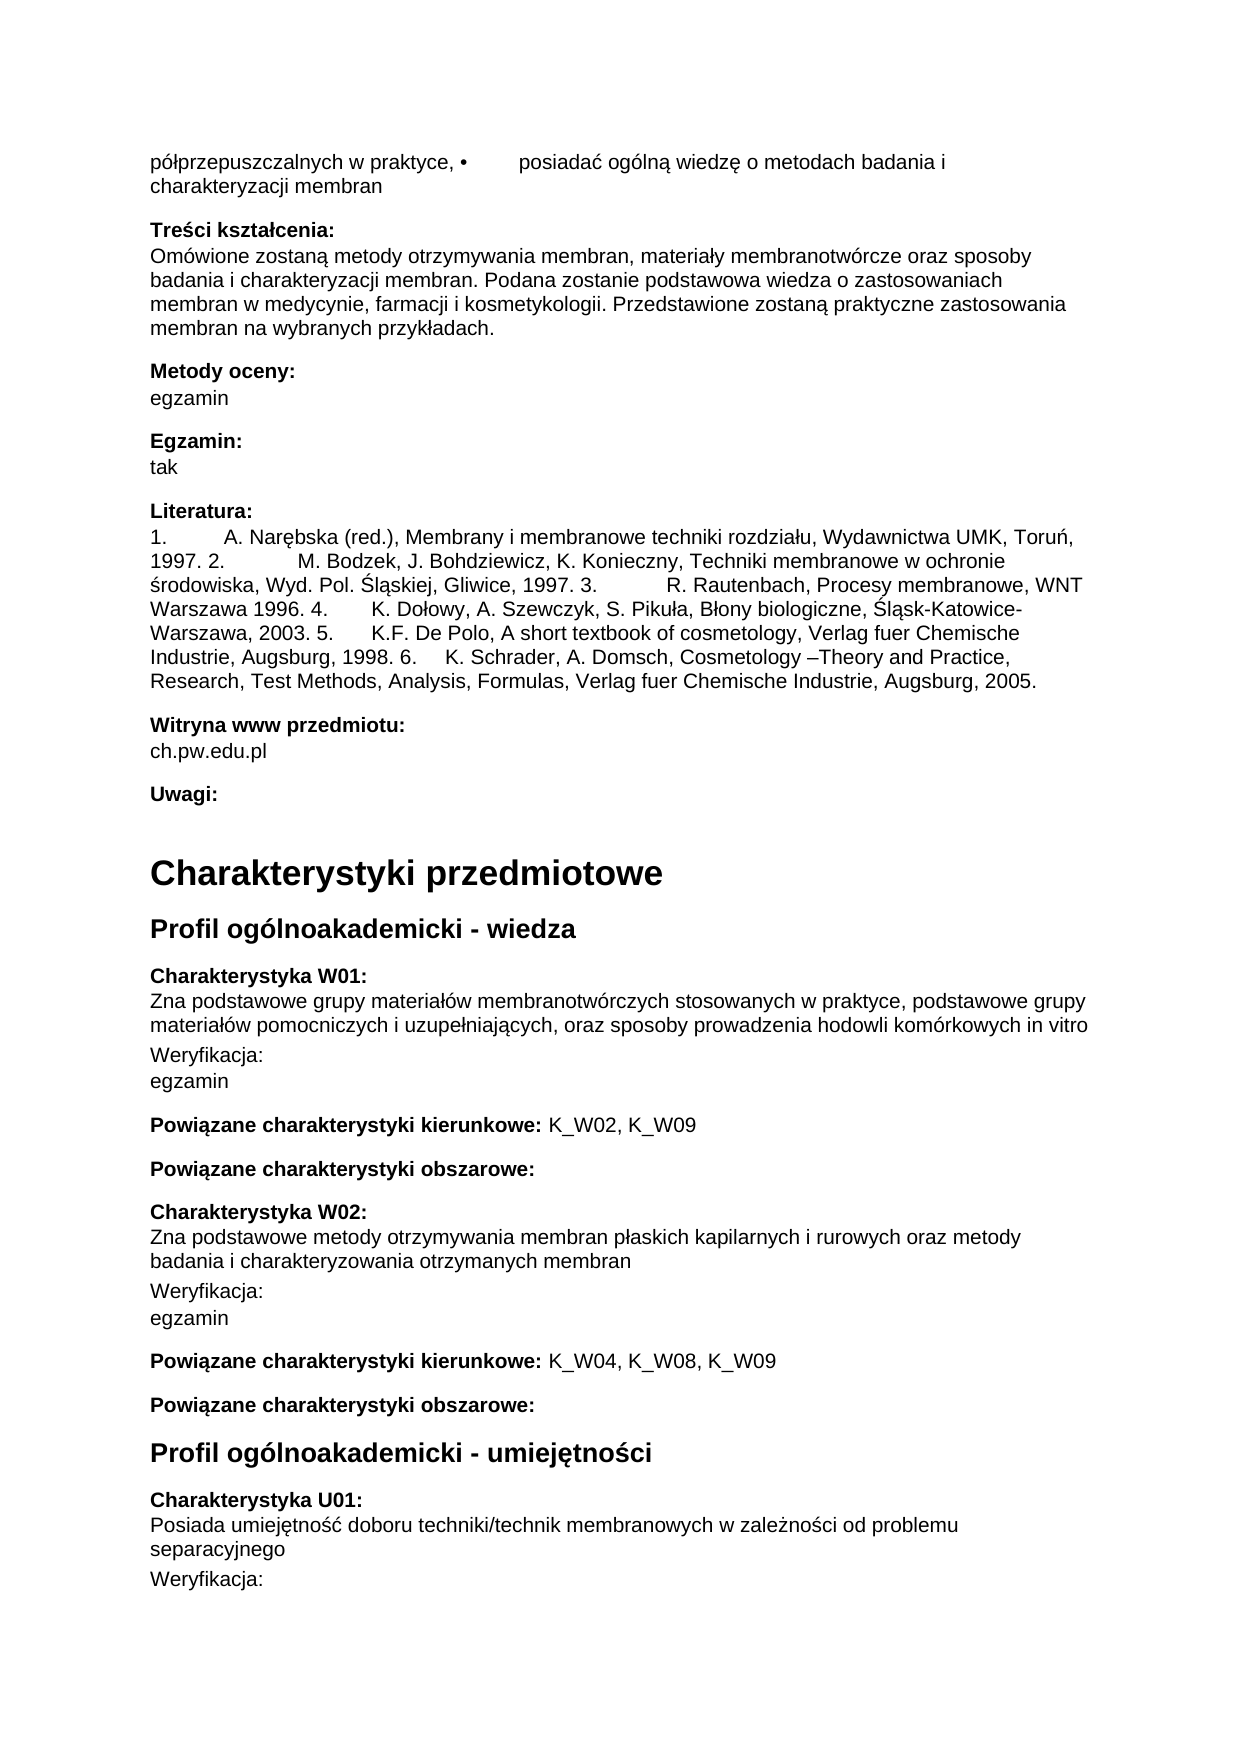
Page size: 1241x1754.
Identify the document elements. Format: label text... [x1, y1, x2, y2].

text Powiązane charakterystyki kierunkowe: K_W02, K_W09 [150, 1113, 1090, 1137]
subtitle Profil ogólnoakademicki - umiejętności [150, 1437, 1090, 1468]
subtitle Charakterystyki przedmiotowe [150, 852, 1090, 893]
subtitle Profil ogólnoakademicki - wiedza [150, 913, 1090, 944]
text Posiada umiejętność doboru techniki/technik membranowych w zależności od problemu separacyjnego [150, 1513, 1090, 1561]
text Charakterystyka W02: [150, 1200, 1090, 1224]
text Weryfikacja: [150, 1567, 1090, 1591]
text tak [150, 455, 1090, 479]
text Uwagi: [150, 782, 1090, 806]
text Literatura: [150, 499, 1090, 523]
text Weryfikacja: [150, 1043, 1090, 1067]
text Powiązane charakterystyki obszarowe: [150, 1156, 1090, 1180]
text Zna podstawowe metody otrzymywania membran płaskich kapilarnych i rurowych oraz metody badania i charakteryzowania otrzymanych membran [150, 1225, 1090, 1273]
text egzamin [150, 385, 1090, 409]
text Zna podstawowe grupy materiałów membranotwórczych stosowanych w praktyce, podstawowe grupy materiałów pomocniczych i uzupełniających, oraz sposoby prowadzenia hodowli komórkowych in vitro [150, 989, 1090, 1037]
text Charakterystyka W01: [150, 964, 1090, 988]
text egzamin [150, 1069, 1090, 1093]
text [150, 150, 1090, 198]
text Weryfikacja: [150, 1279, 1090, 1303]
text Charakterystyka U01: [150, 1488, 1090, 1512]
text Powiązane charakterystyki kierunkowe: K_W04, K_W08, K_W09 [150, 1349, 1090, 1373]
text Metody oceny: [150, 359, 1090, 383]
text Treści kształcenia: [150, 218, 1090, 242]
text egzamin [150, 1305, 1090, 1329]
text 1. A. Narębska (red.), Membrany i membranowe techniki rozdziału, Wydawnictwa UMK, Toruń, 1997. 2. M. Bodzek, J. Bohdziewicz, K. Konieczny, Techniki membranowe w ochronie środowiska, Wyd. Pol. Śląskiej, Gliwice, 1997. 3. R. Rautenbach, Procesy membranowe, WNT Warszawa 1996. 4. K. Dołowy, A. Szewczyk, S. Pikuła, Błony biologiczne, Śląsk-Katowice-Warszawa, 2003. 5. K.F. De Polo, A short textbook of cosmetology, Verlag fuer Chemische Industrie, Augsburg, 1998. 6. K. Schrader, A. Domsch, Cosmetology –Theory and Practice, Research, Test Methods, Analysis, Formulas, Verlag fuer Chemische Industrie, Augsburg, 2005. [150, 525, 1090, 693]
text Egzamin: [150, 429, 1090, 453]
text ch.pw.edu.pl [150, 738, 1090, 762]
text Omówione zostaną metody otrzymywania membran, materiały membranotwórcze oraz sposoby badania i charakteryzacji membran. Podana zostanie podstawowa wiedza o zastosowaniach membran w medycynie, farmacji i kosmetykologii. Przedstawione zostaną praktyczne zastosowania membran na wybranych przykładach. [150, 244, 1090, 339]
text Witryna www przedmiotu: [150, 712, 1090, 736]
text Powiązane charakterystyki obszarowe: [150, 1393, 1090, 1417]
